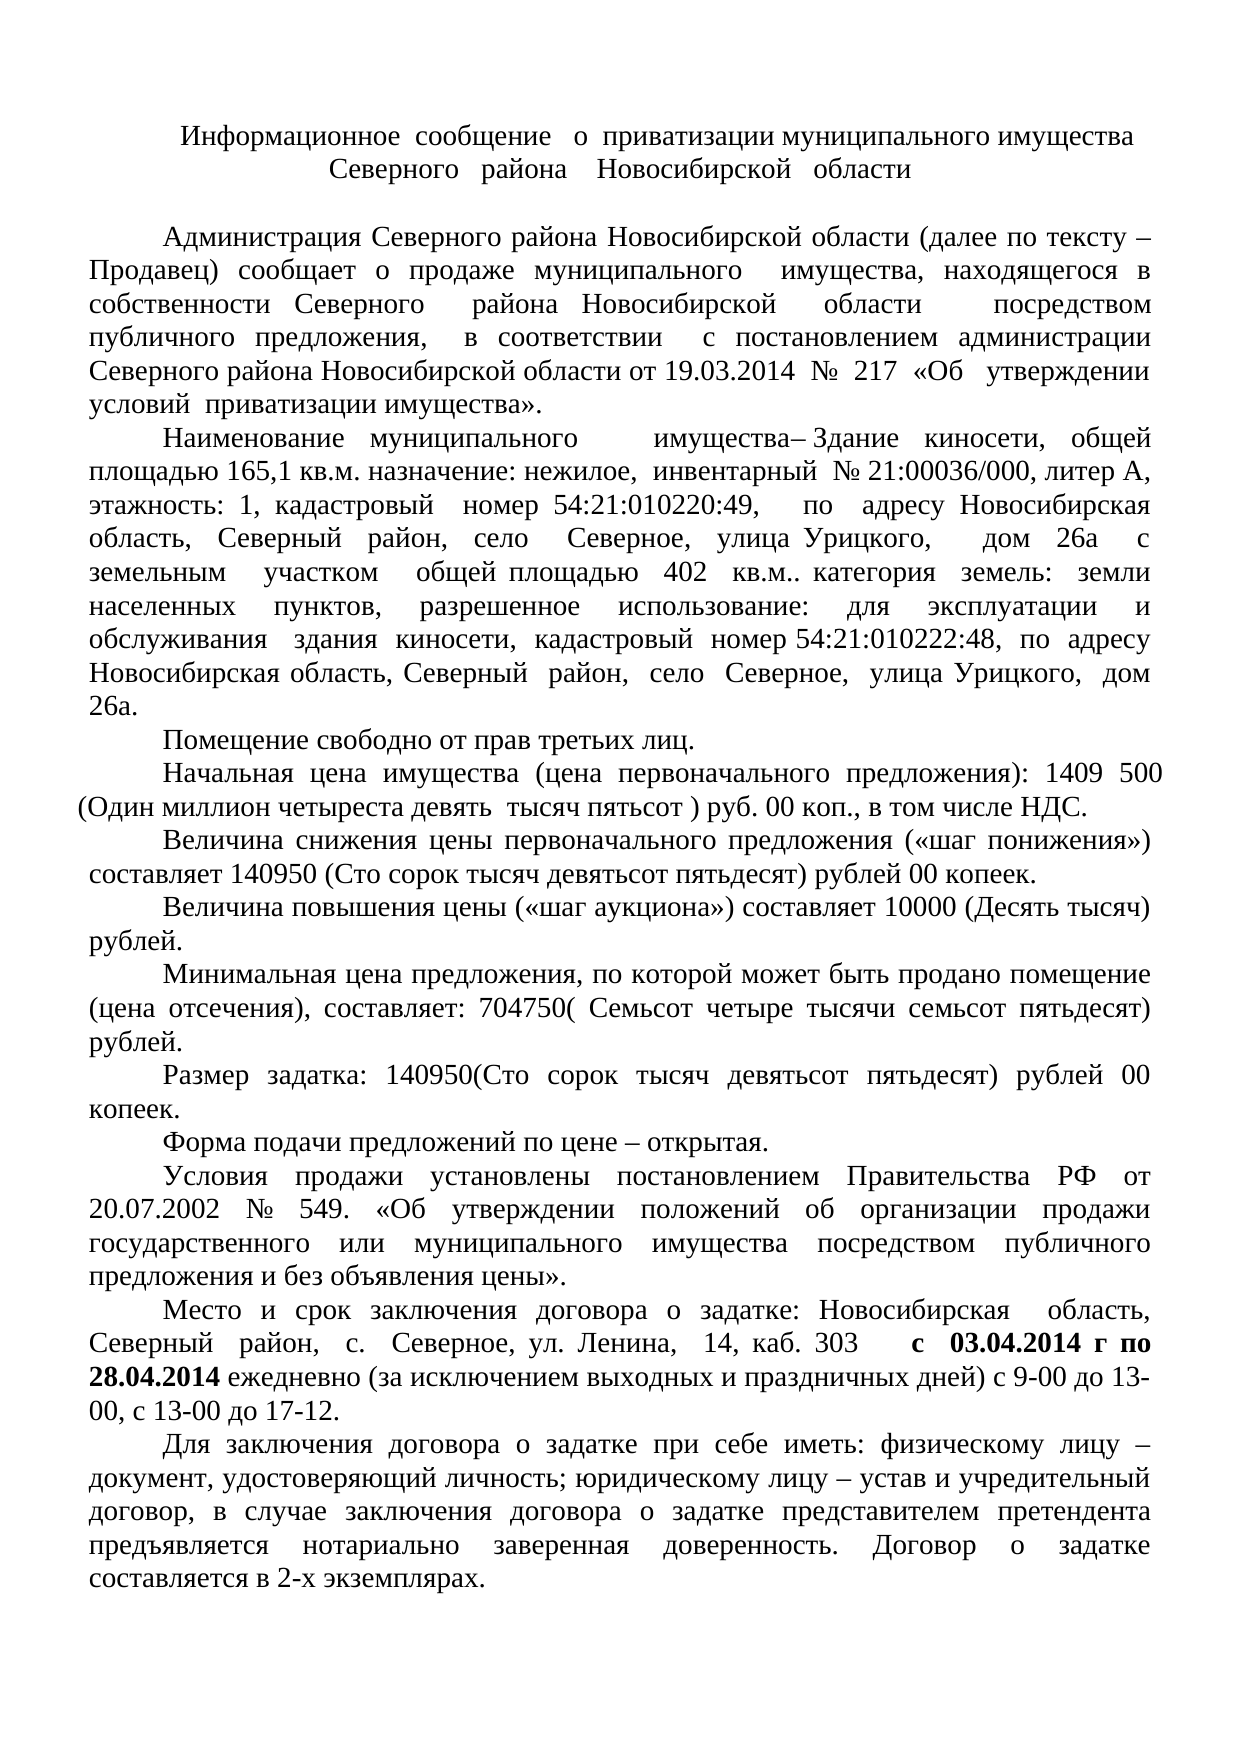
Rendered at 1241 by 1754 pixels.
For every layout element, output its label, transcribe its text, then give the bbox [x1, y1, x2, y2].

text Величина снижения цены первоначального предложения («шаг понижения») составляет 140950 (Сто сорок тысяч девятьсот пятьдесят) рублей 00 копеек. [89, 822, 1152, 889]
text Наименование муниципального имущества– Здание киносети, общей площадью 165,1 кв.м. назначение: нежилое, инвентарный № 21:00036/000, литер А, этажность: 1, кадастровый номер 54:21:010220:49, по адресу Новосибирская область, Северный район, село Северное, улица Урицкого, дом 26а с земельным участком общей площадью 402 кв.м.. категория земель: земли населенных пунктов, разрешенное использование: для эксплуатации и обслуживания здания киносети, кадастровый номер 54:21:010222:48, по адресу Новосибирская область, Северный район, село Северное, улица Урицкого, дом 26а. [89, 420, 1152, 722]
text Помещение свободно от прав третьих лиц. [89, 722, 1152, 755]
text Минимальная цена предложения, по которой может быть продано помещение (цена отсечения), составляет: 704750( Семьсот четыре тысячи семьсот пятьдесят) рублей. [89, 957, 1152, 1057]
text Начальная цена имущества (цена первоначального предложения): 1409 500 (Один миллион четыреста девять тысяч пятьсот ) руб. 00 коп., в том числе НДС. [77, 755, 1163, 822]
text Форма подачи предложений по цене – открытая. [89, 1124, 1152, 1158]
text Для заключения договора о задатке при себе иметь: физическому лицу – документ, удостоверяющий личность; юридическому лицу – устав и учредительный договор, в случае заключения договора о задатке представителем претендента предъявляется нотариально заверенная доверенность. Договор о задатке составляется в 2-х экземплярах. [89, 1426, 1152, 1594]
text Размер задатка: 140950(Сто сорок тысяч девятьсот пятьдесят) рублей 00 копеек. [89, 1057, 1152, 1124]
text Величина повышения цены («шаг аукциона») составляет 10000 (Десять тысяч) рублей. [89, 889, 1152, 957]
text Администрация Северного района Новосибирской области (далее по тексту – Продавец) сообщает о продаже муниципального имущества, находящегося в собственности Северного района Новосибирской области посредством публичного предложения, в соответствии с постановлением администрации Северного района Новосибирской области от 19.03.2014 № 217 «Об утверждении условий приватизации имущества». [89, 219, 1152, 420]
text Место и срок заключения договора о задатке: Новосибирская область, Северный район, с. Северное, ул. Ленина, 14, каб. 303 с 03.04.2014 г по 28.04.2014 ежедневно (за исключением выходных и праздничных дней) с 9-00 до 13-00, с 13-00 до 17-12. [89, 1292, 1152, 1426]
text Условия продажи установлены постановлением Правительства РФ от 20.07.2002 № 549. «Об утверждении положений об организации продажи государственного или муниципального имущества посредством публичного предложения и без объявления цены». [89, 1158, 1152, 1292]
title Информационное сообщение о приватизации муниципального имущества Северного района Новосибирской области [89, 118, 1152, 185]
